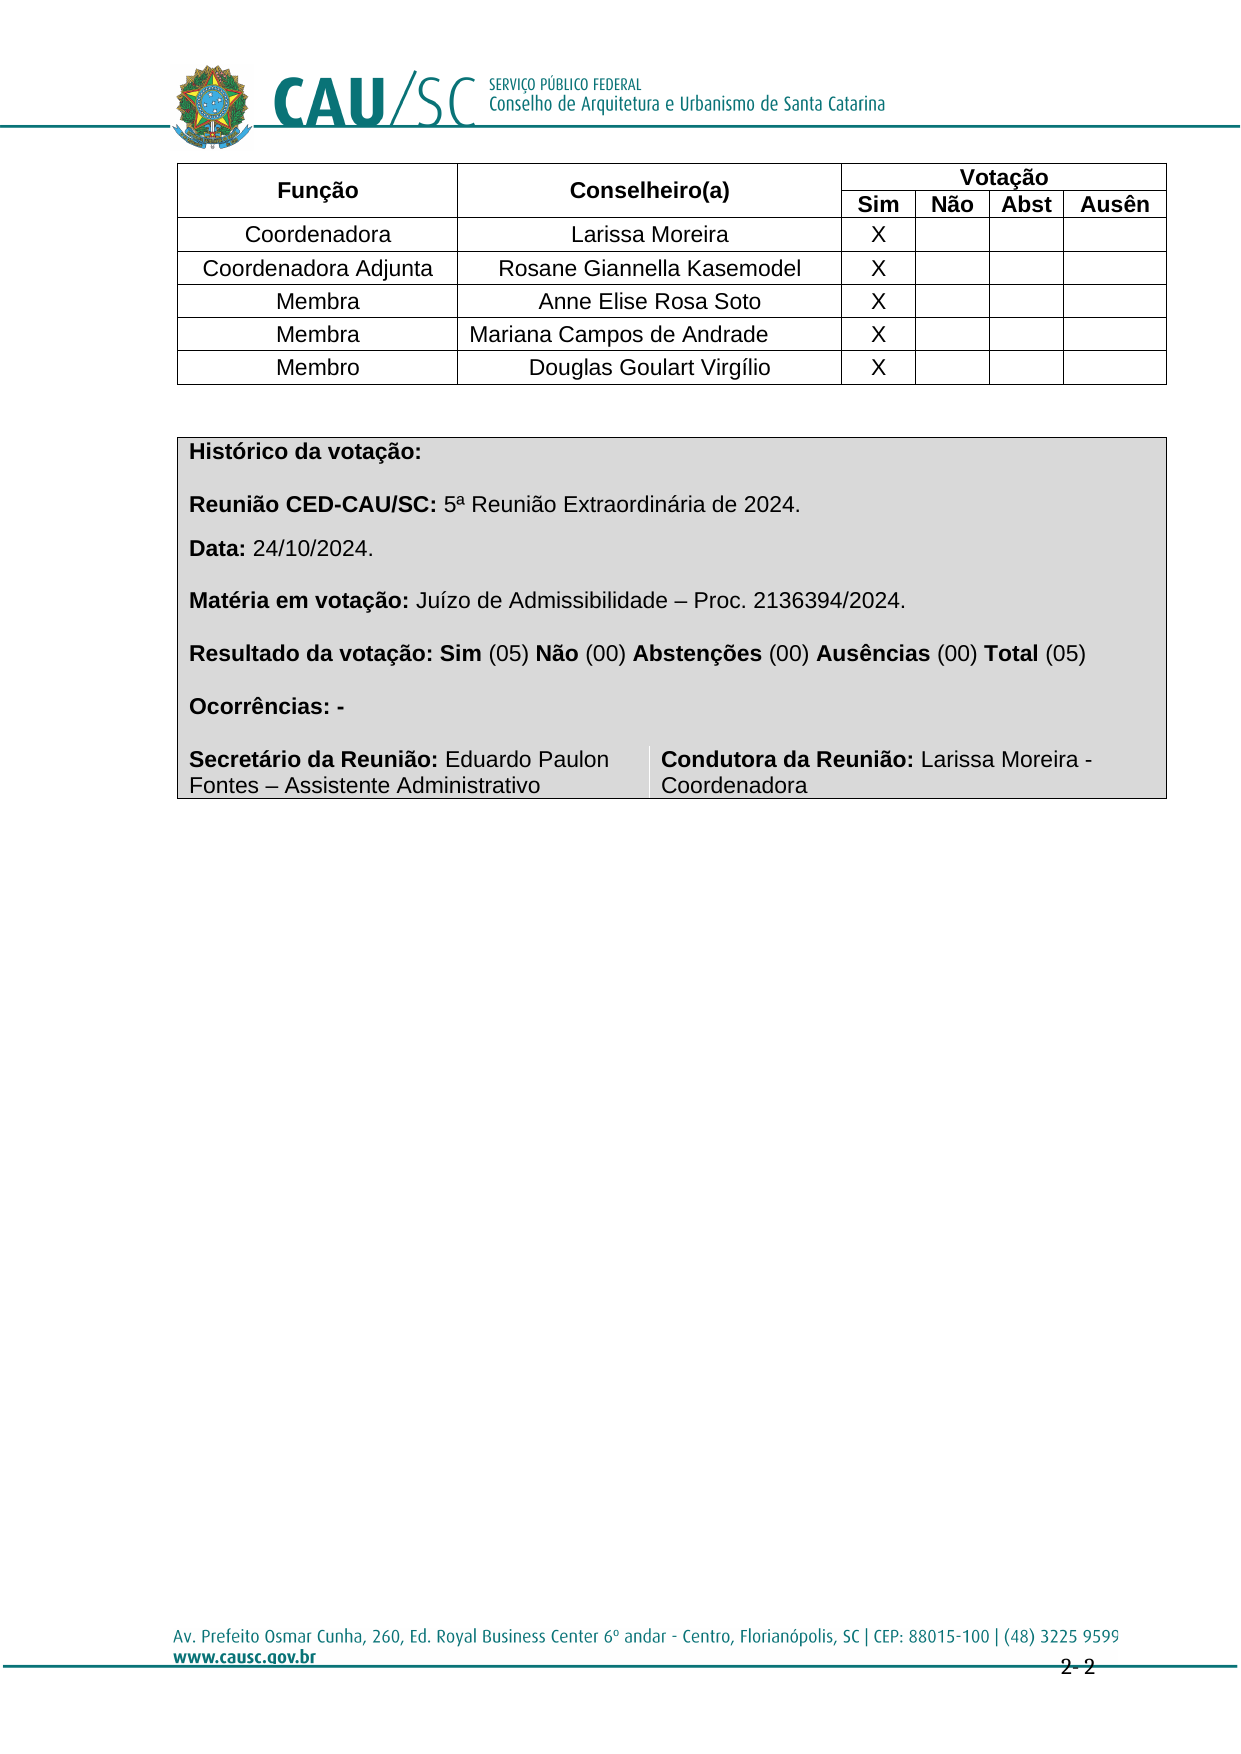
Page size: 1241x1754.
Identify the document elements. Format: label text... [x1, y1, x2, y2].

table_cell X [842, 285, 915, 317]
table_cell Rosane Giannella Kasemodel [458, 252, 841, 284]
table_cell Membro [178, 351, 457, 383]
table_cell [916, 318, 989, 350]
table_cell [1064, 318, 1166, 350]
picture [0, 63, 1241, 151]
table_cell Sim [842, 191, 915, 217]
table_cell Ocorrências: - [178, 693, 1166, 746]
table_cell Data: 24/10/2024. Matéria em votação: Juízo de Admissibilidade – Proc. 2136394/2024. [178, 535, 1166, 640]
table_cell [990, 351, 1063, 383]
table_header Conselheiro(a) [458, 164, 841, 217]
table_header Votação [842, 164, 1166, 190]
table_cell X [842, 318, 915, 350]
table_cell Membra [178, 285, 457, 317]
table_cell Condutora da Reunião: Larissa Moreira - Coordenadora [650, 746, 1166, 798]
table_cell [990, 218, 1063, 251]
table_cell Reunião CED-CAU/SC: 5ª Reunião Extraordinária de 2024. [178, 491, 1166, 535]
table_header Histórico da votação: [178, 438, 1166, 491]
table_cell Mariana Campos de Andrade [458, 318, 841, 350]
table_cell [1064, 252, 1166, 284]
table_header Função [178, 164, 457, 217]
table_cell [916, 218, 989, 251]
table_cell X [842, 252, 915, 284]
table_cell Ausên [1064, 191, 1166, 217]
table_cell Coordenadora [178, 218, 457, 251]
table_cell [1064, 351, 1166, 383]
table_cell Não [916, 191, 989, 217]
table_cell [916, 351, 989, 383]
table_cell X [842, 218, 915, 251]
picture [2, 1628, 1238, 1673]
table_cell X [842, 351, 915, 383]
table_cell [1064, 285, 1166, 317]
table_cell [990, 252, 1063, 284]
table_cell Abst [990, 191, 1063, 217]
table_cell Secretário da Reunião: Eduardo Paulon Fontes – Assistente Administrativo [178, 746, 649, 798]
table_cell Anne Elise Rosa Soto [458, 285, 841, 317]
table_cell [990, 318, 1063, 350]
table_cell [916, 252, 989, 284]
table_cell Larissa Moreira [458, 218, 841, 251]
table_cell [990, 285, 1063, 317]
table_cell Resultado da votação: Sim (05) Não (00) Abstenções (00) Ausências (00) Total (05) [178, 640, 1166, 693]
table_cell [1064, 218, 1166, 251]
table_cell Coordenadora Adjunta [178, 252, 457, 284]
table_cell Douglas Goulart Virgílio [458, 351, 841, 383]
table_cell Membra [178, 318, 457, 350]
table_cell [916, 285, 989, 317]
